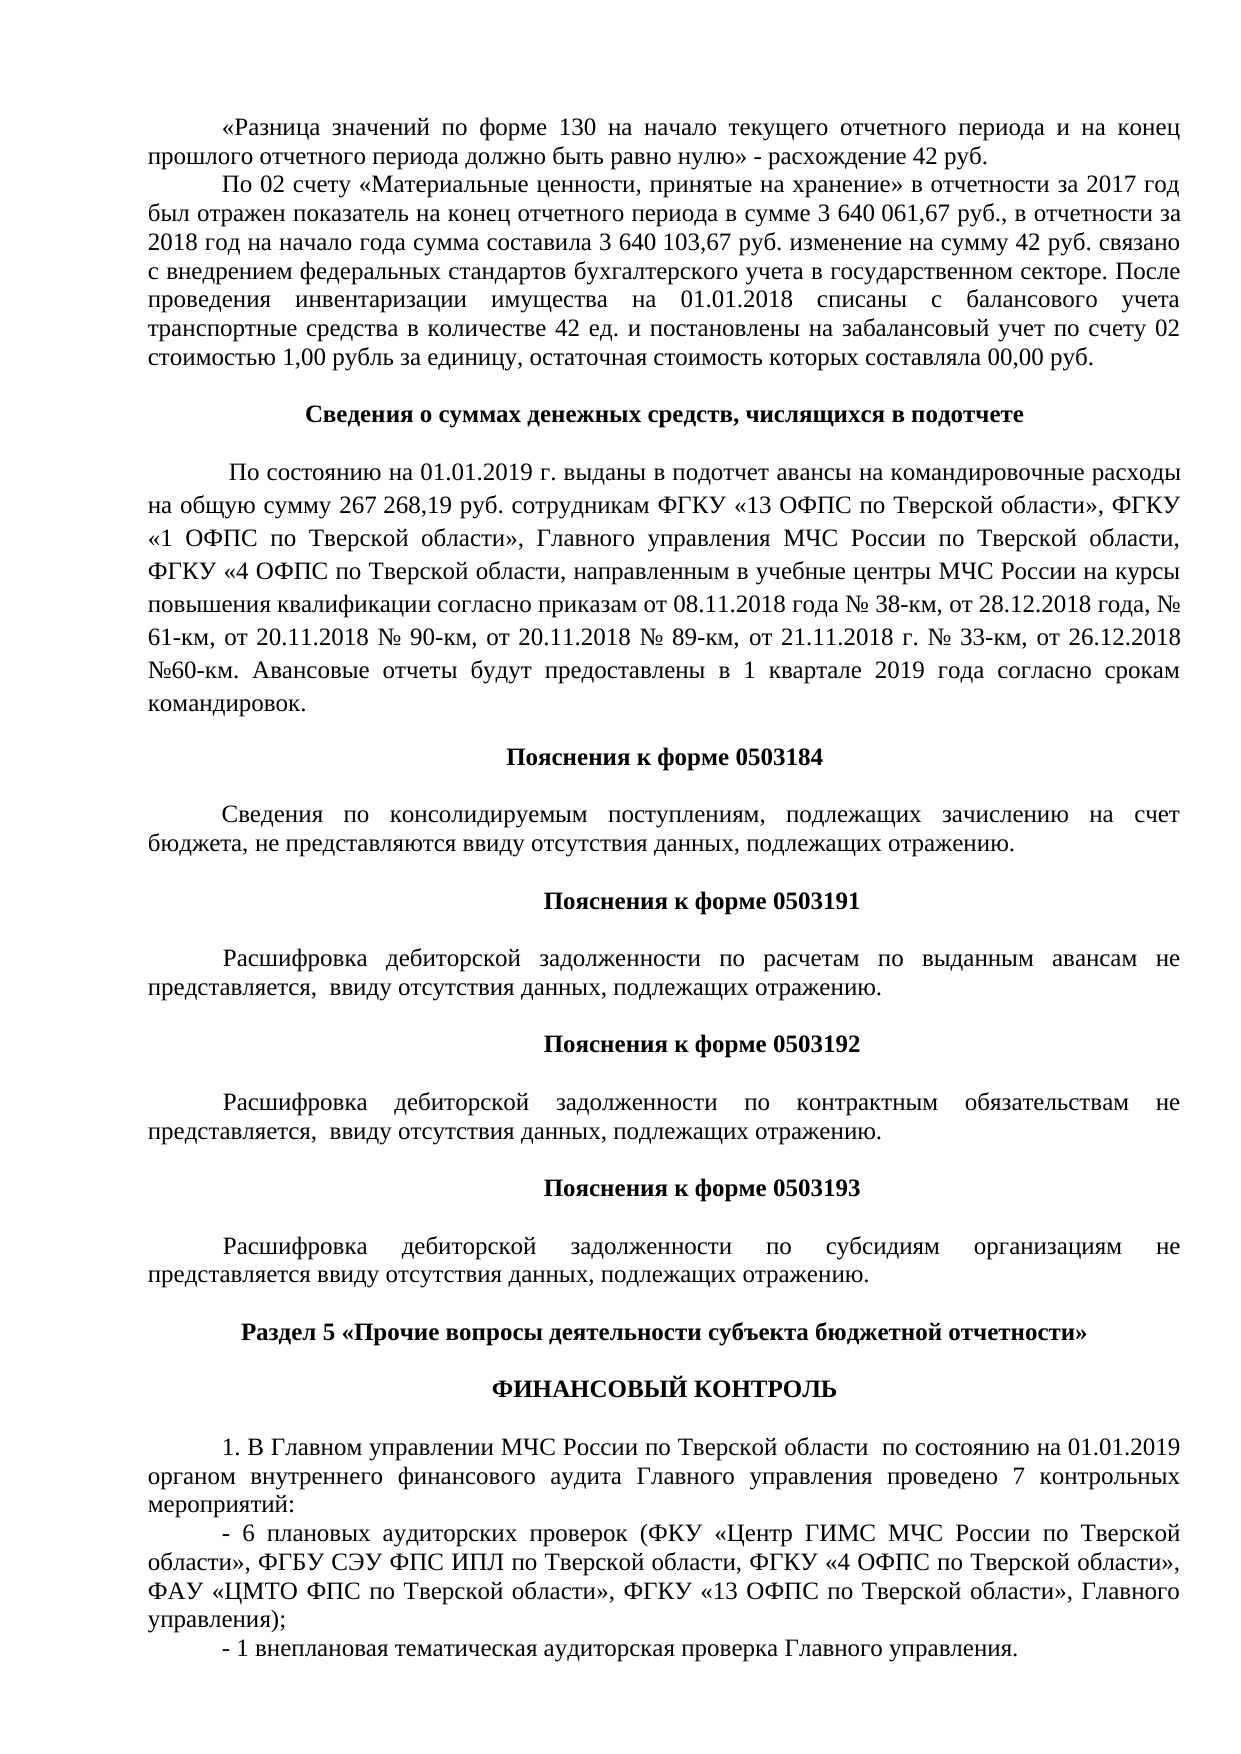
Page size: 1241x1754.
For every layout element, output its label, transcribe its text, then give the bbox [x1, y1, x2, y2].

text Сведения о суммах денежных средств, числящихся в подотчете [148, 399, 1181, 428]
text Расшифровка дебиторской задолженности по контрактным обязательствам не представляется, ввиду отсутствия данных, подлежащих отражению. [148, 1087, 1181, 1144]
text - 6 плановых аудиторских проверок (ФКУ «Центр ГИМС МЧС России по Тверской области», ФГБУ СЭУ ФПС ИПЛ по Тверской области, ФГКУ «4 ОФПС по Тверской области», ФАУ «ЦМТО ФПС по Тверской области», ФГКУ «13 ОФПС по Тверской области», Главного управления); [148, 1518, 1181, 1633]
text Пояснения к форме 0503191 [148, 886, 1181, 914]
text «Разница значений по форме 130 на начало текущего отчетного периода и на конец прошлого отчетного периода должно быть равно нулю» - расхождение 42 руб. [148, 112, 1181, 169]
text Расшифровка дебиторской задолженности по субсидиям организациям не представляется ввиду отсутствия данных, подлежащих отражению. [148, 1231, 1181, 1288]
text Пояснения к форме 0503193 [148, 1173, 1181, 1202]
text Расшифровка дебиторской задолженности по расчетам по выданным авансам не представляется, ввиду отсутствия данных, подлежащих отражению. [148, 943, 1181, 1001]
text По 02 счету «Материальные ценности, принятые на хранение» в отчетности за 2017 год был отражен показатель на конец отчетного периода в сумме 3 640 061,67 руб., в отчетности за 2018 год на начало года сумма составила 3 640 103,67 руб. изменение на сумму 42 руб. связано с внедрением федеральных стандартов бухгалтерского учета в государственном секторе. После проведения инвентаризации имущества на 01.01.2018 списаны с балансового учета транспортные средства в количестве 42 ед. и постановлены на забалансовый учет по счету 02 стоимостью 1,00 рубль за единицу, остаточная стоимость которых составляла 00,00 руб. [148, 169, 1181, 371]
text Сведения по консолидируемым поступлениям, подлежащих зачислению на счет бюджета, не представляются ввиду отсутствия данных, подлежащих отражению. [148, 799, 1181, 857]
text 1. В Главном управлении МЧС России по Тверской области по состоянию на 01.01.2019 органом внутреннего финансового аудита Главного управления проведено 7 контрольных мероприятий: [148, 1432, 1181, 1518]
text Раздел 5 «Прочие вопросы деятельности субъекта бюджетной отчетности» [148, 1317, 1181, 1346]
text По состоянию на 01.01.2019 г. выданы в подотчет авансы на командировочные расходы на общую сумму 267 268,19 руб. сотрудникам ФГКУ «13 ОФПС по Тверской области», ФГКУ «1 ОФПС по Тверской области», Главного управления МЧС России по Тверской области, ФГКУ «4 ОФПС по Тверской области, направленным в учебные центры МЧС России на курсы повышения квалификации согласно приказам от 08.11.2018 года № 38-км, от 28.12.2018 года, № 61-км, от 20.11.2018 № 90-км, от 20.11.2018 № 89-км, от 21.11.2018 г. № 33-км, от 26.12.2018 №60-км. Авансовые отчеты будут предоставлены в 1 квартале 2019 года согласно срокам командировок. [148, 457, 1181, 717]
text Пояснения к форме 0503192 [148, 1029, 1181, 1058]
text - 1 внеплановая тематическая аудиторская проверка Главного управления. [148, 1633, 1181, 1662]
text Пояснения к форме 0503184 [148, 742, 1181, 771]
text ФИНАНСОВЫЙ КОНТРОЛЬ [148, 1374, 1181, 1403]
